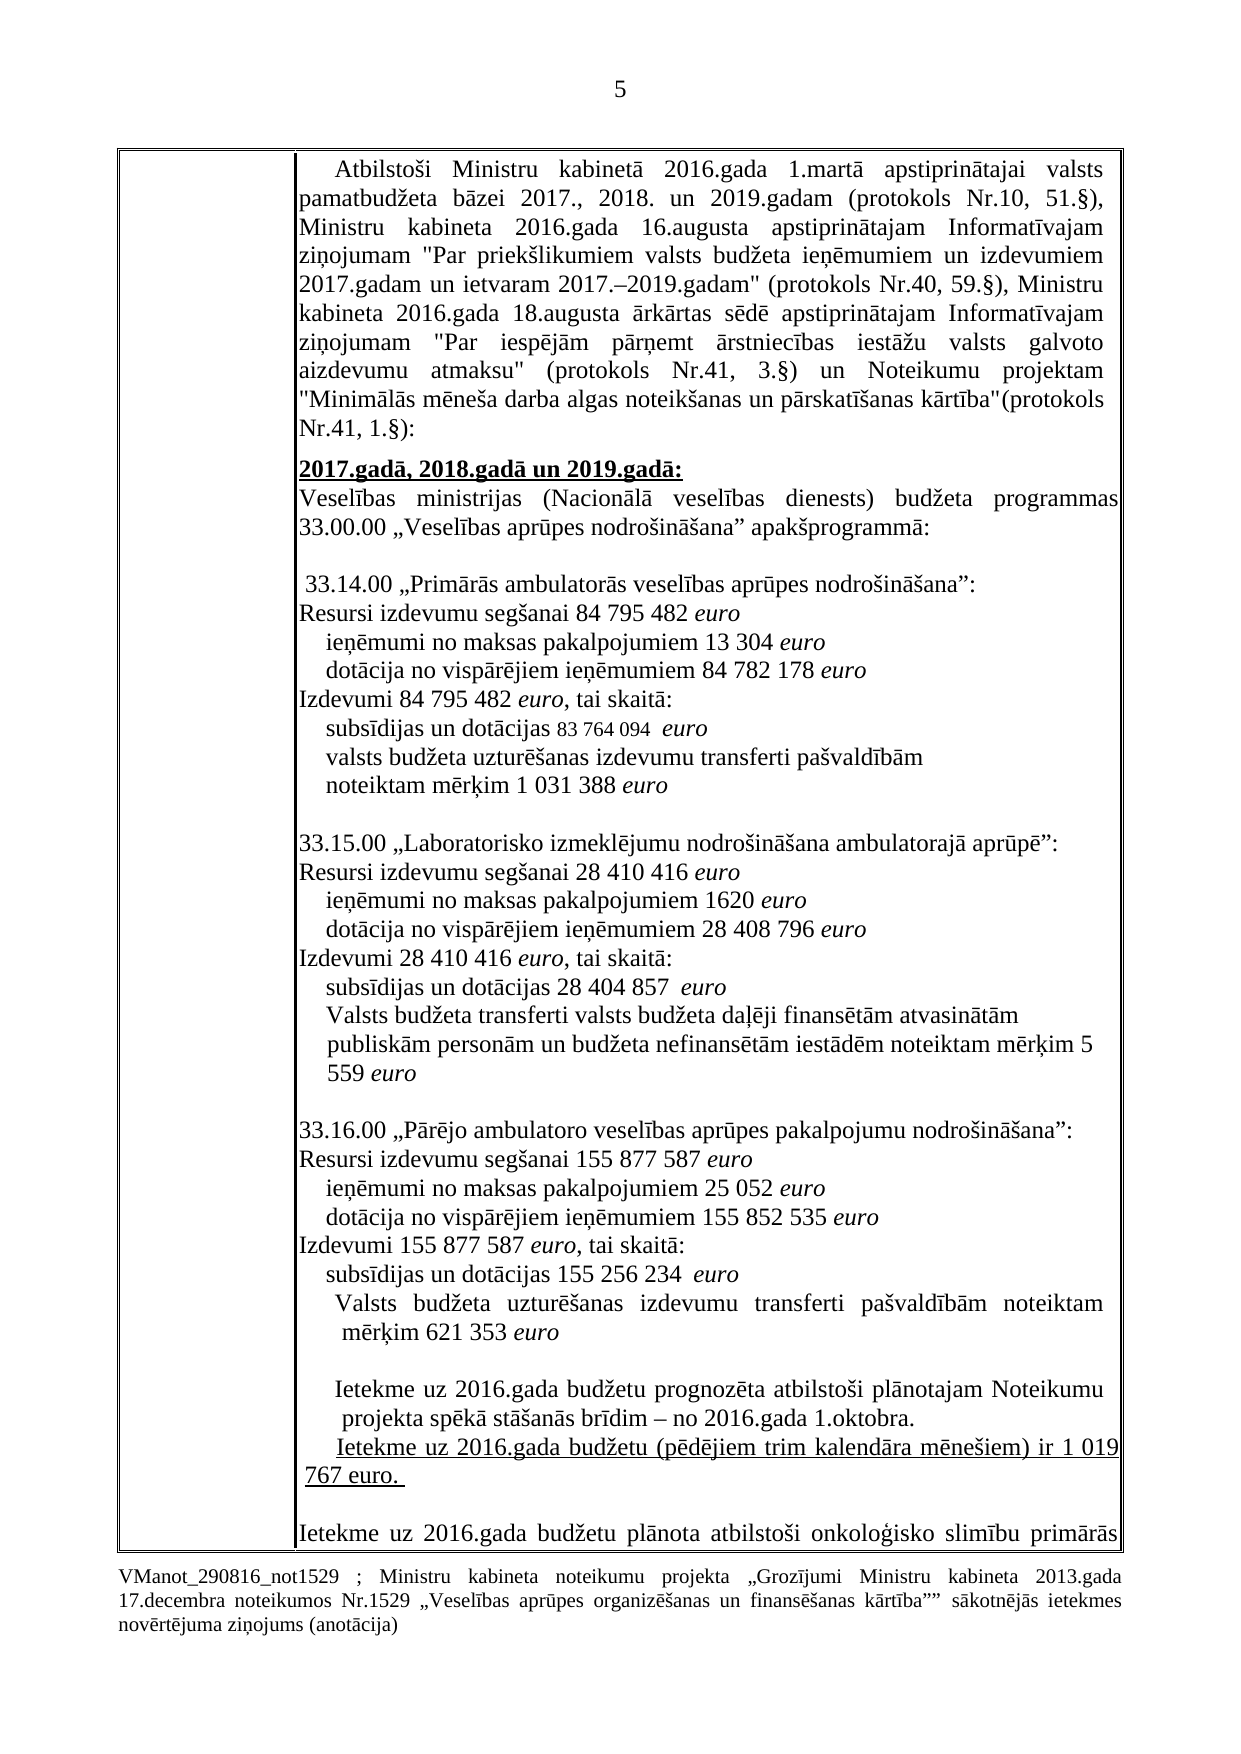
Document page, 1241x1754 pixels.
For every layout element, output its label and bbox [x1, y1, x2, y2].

table_cell [295, 151, 1120, 1550]
table_cell [120, 151, 295, 1550]
